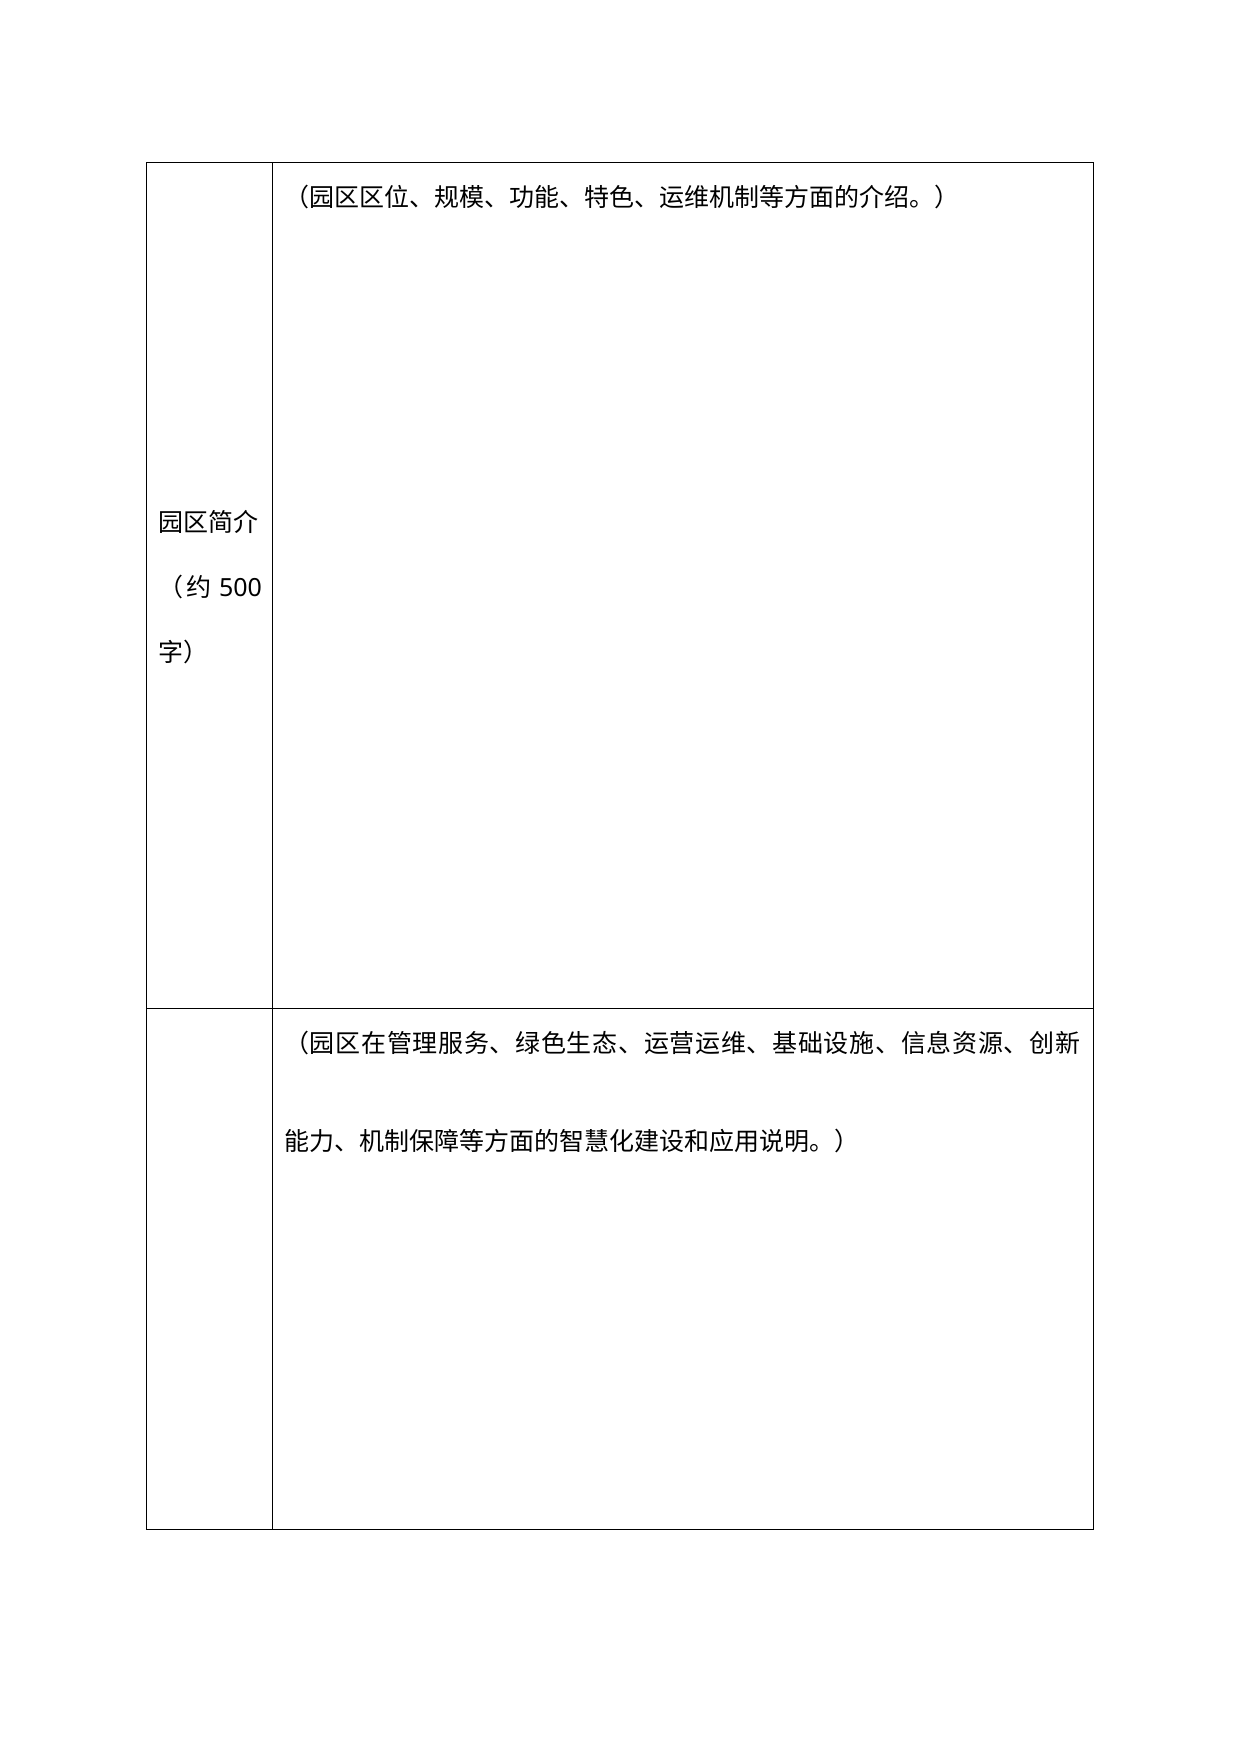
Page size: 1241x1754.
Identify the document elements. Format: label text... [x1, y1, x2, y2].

table_cell （园区区位、规模、功能、特色、运维机制等方面的介绍。） [273, 163, 1093, 1008]
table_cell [273, 1009, 1093, 1529]
table_cell 园区简介 （约500字） [147, 163, 272, 1008]
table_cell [147, 1009, 272, 1529]
